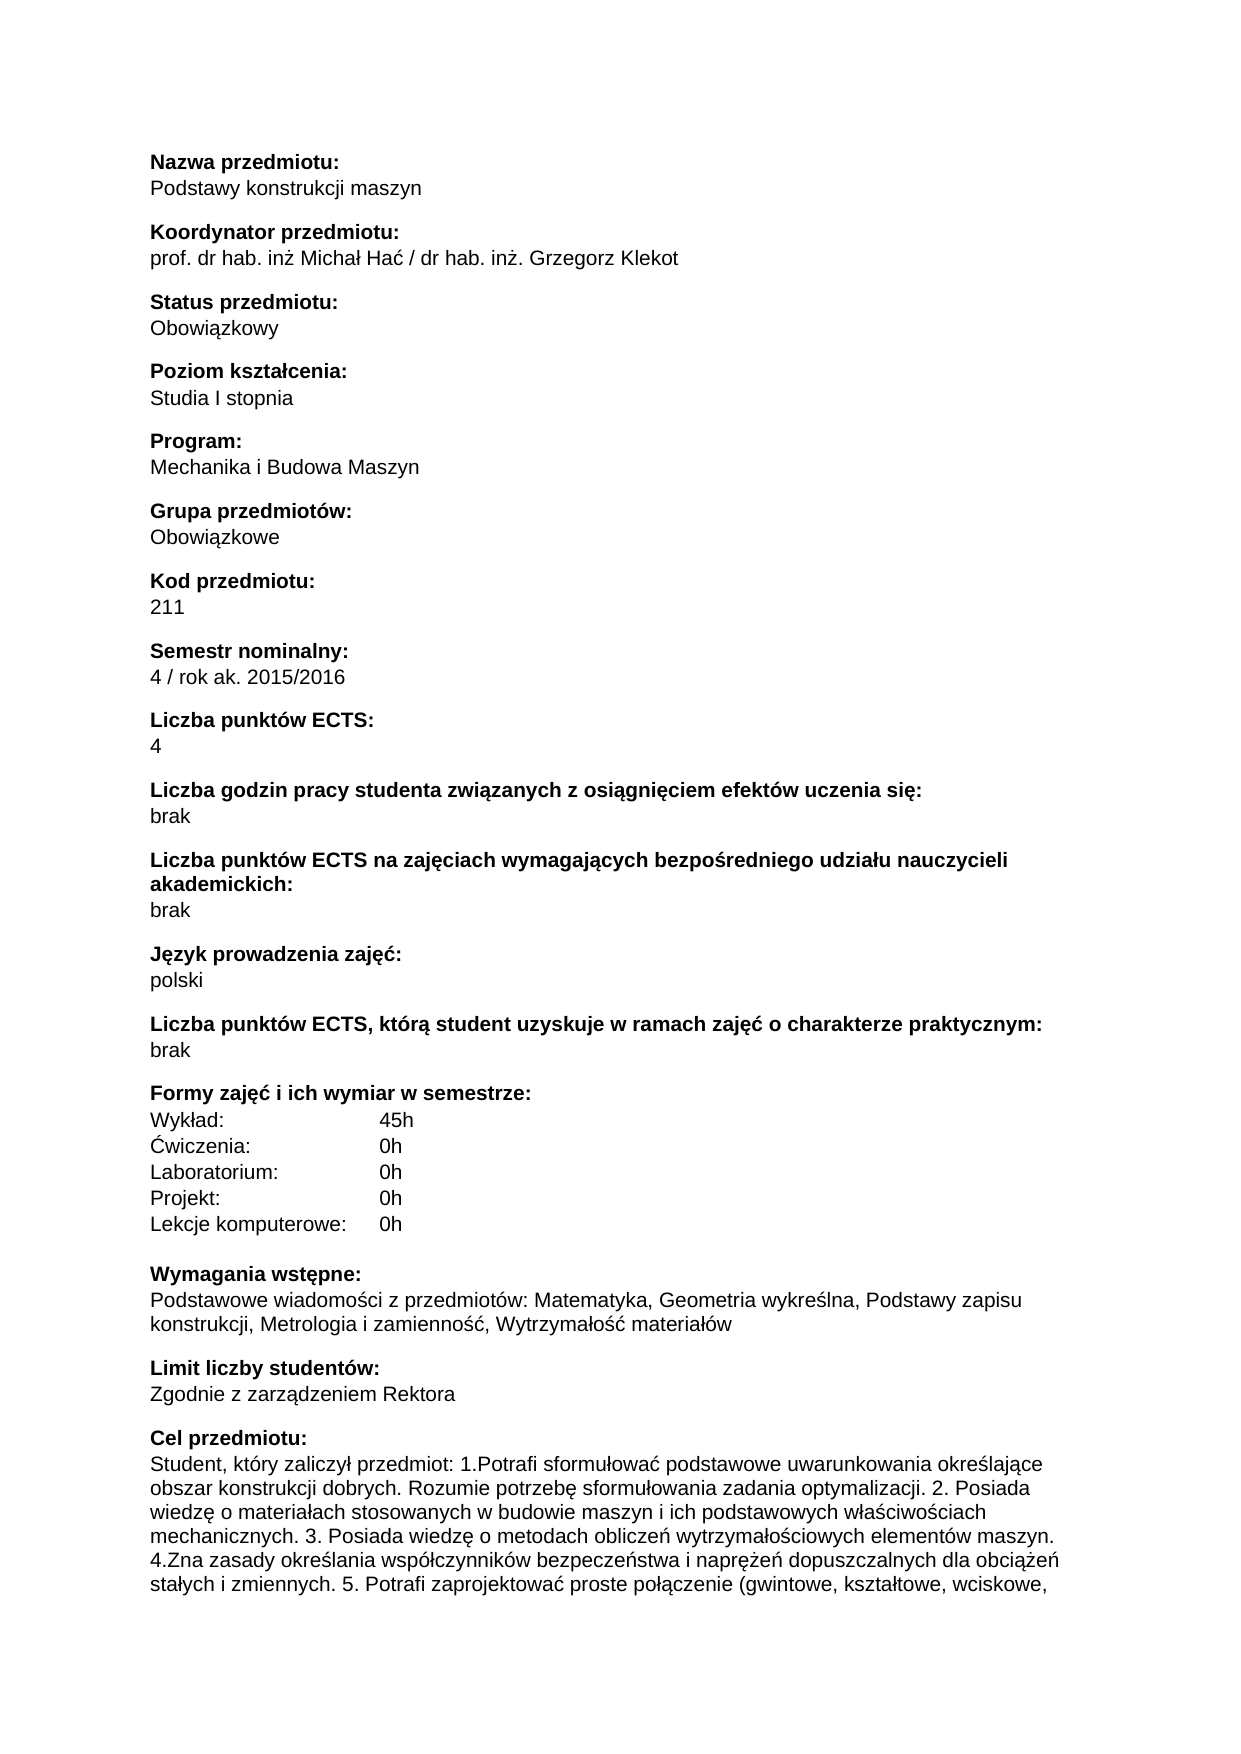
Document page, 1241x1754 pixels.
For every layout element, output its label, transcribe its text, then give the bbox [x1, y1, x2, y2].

text Obowiązkowe [150, 525, 1090, 549]
text Liczba godzin pracy studenta związanych z osiągnięciem efektów uczenia się: [150, 778, 1090, 802]
text Mechanika i Budowa Maszyn [150, 455, 1090, 479]
text Liczba punktów ECTS na zajęciach wymagających bezpośredniego udziału nauczycieli akademickich: [150, 848, 1090, 896]
text prof. dr hab. inż Michał Hać / dr hab. inż. Grzegorz Klekot [150, 246, 1090, 270]
text Wymagania wstępne: [150, 1262, 1090, 1286]
text Program: [150, 429, 1090, 453]
text Obowiązkowy [150, 316, 1090, 339]
text Zgodnie z zarządzeniem Rektora [150, 1382, 1090, 1406]
text 4 / rok ak. 2015/2016 [150, 664, 1090, 688]
table_cell Laboratorium: [140, 1160, 367, 1184]
text Poziom kształcenia: [150, 359, 1090, 383]
text Limit liczby studentów: [150, 1356, 1090, 1380]
text Kod przedmiotu: [150, 569, 1090, 593]
table_cell Lekcje komputerowe: [140, 1212, 367, 1236]
text Semestr nominalny: [150, 638, 1090, 662]
table_cell 0h [369, 1132, 597, 1158]
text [150, 1452, 1090, 1595]
text polski [150, 968, 1090, 992]
table_cell 0h [369, 1158, 597, 1184]
text brak [150, 1037, 1090, 1061]
text 211 [150, 595, 1090, 619]
text brak [150, 804, 1090, 828]
text Język prowadzenia zajęć: [150, 942, 1090, 966]
table_cell 0h [369, 1184, 597, 1210]
text Podstawowe wiadomości z przedmiotów: Matematyka, Geometria wykreślna, Podstawy zapisu konstrukcji, Metrologia i zamienność, Wytrzymałość materiałów [150, 1288, 1090, 1336]
text Liczba punktów ECTS, którą student uzyskuje w ramach zajęć o charakterze praktycznym: [150, 1011, 1090, 1035]
text Podstawy konstrukcji maszyn [150, 176, 1090, 200]
text brak [150, 898, 1090, 922]
table_header Wykład: [140, 1108, 367, 1132]
text Cel przedmiotu: [150, 1426, 1090, 1449]
table_cell 0h [369, 1210, 597, 1236]
text Formy zajęć i ich wymiar w semestrze: [150, 1081, 1090, 1105]
table_cell Projekt: [140, 1186, 367, 1210]
text Studia I stopnia [150, 385, 1090, 409]
text 4 [150, 734, 1090, 758]
text Koordynator przedmiotu: [150, 220, 1090, 244]
text Nazwa przedmiotu: [150, 150, 1090, 174]
table_header 45h [369, 1108, 597, 1132]
text Liczba punktów ECTS: [150, 708, 1090, 732]
table_cell Ćwiczenia: [140, 1134, 367, 1158]
text Status przedmiotu: [150, 289, 1090, 313]
text Grupa przedmiotów: [150, 499, 1090, 523]
